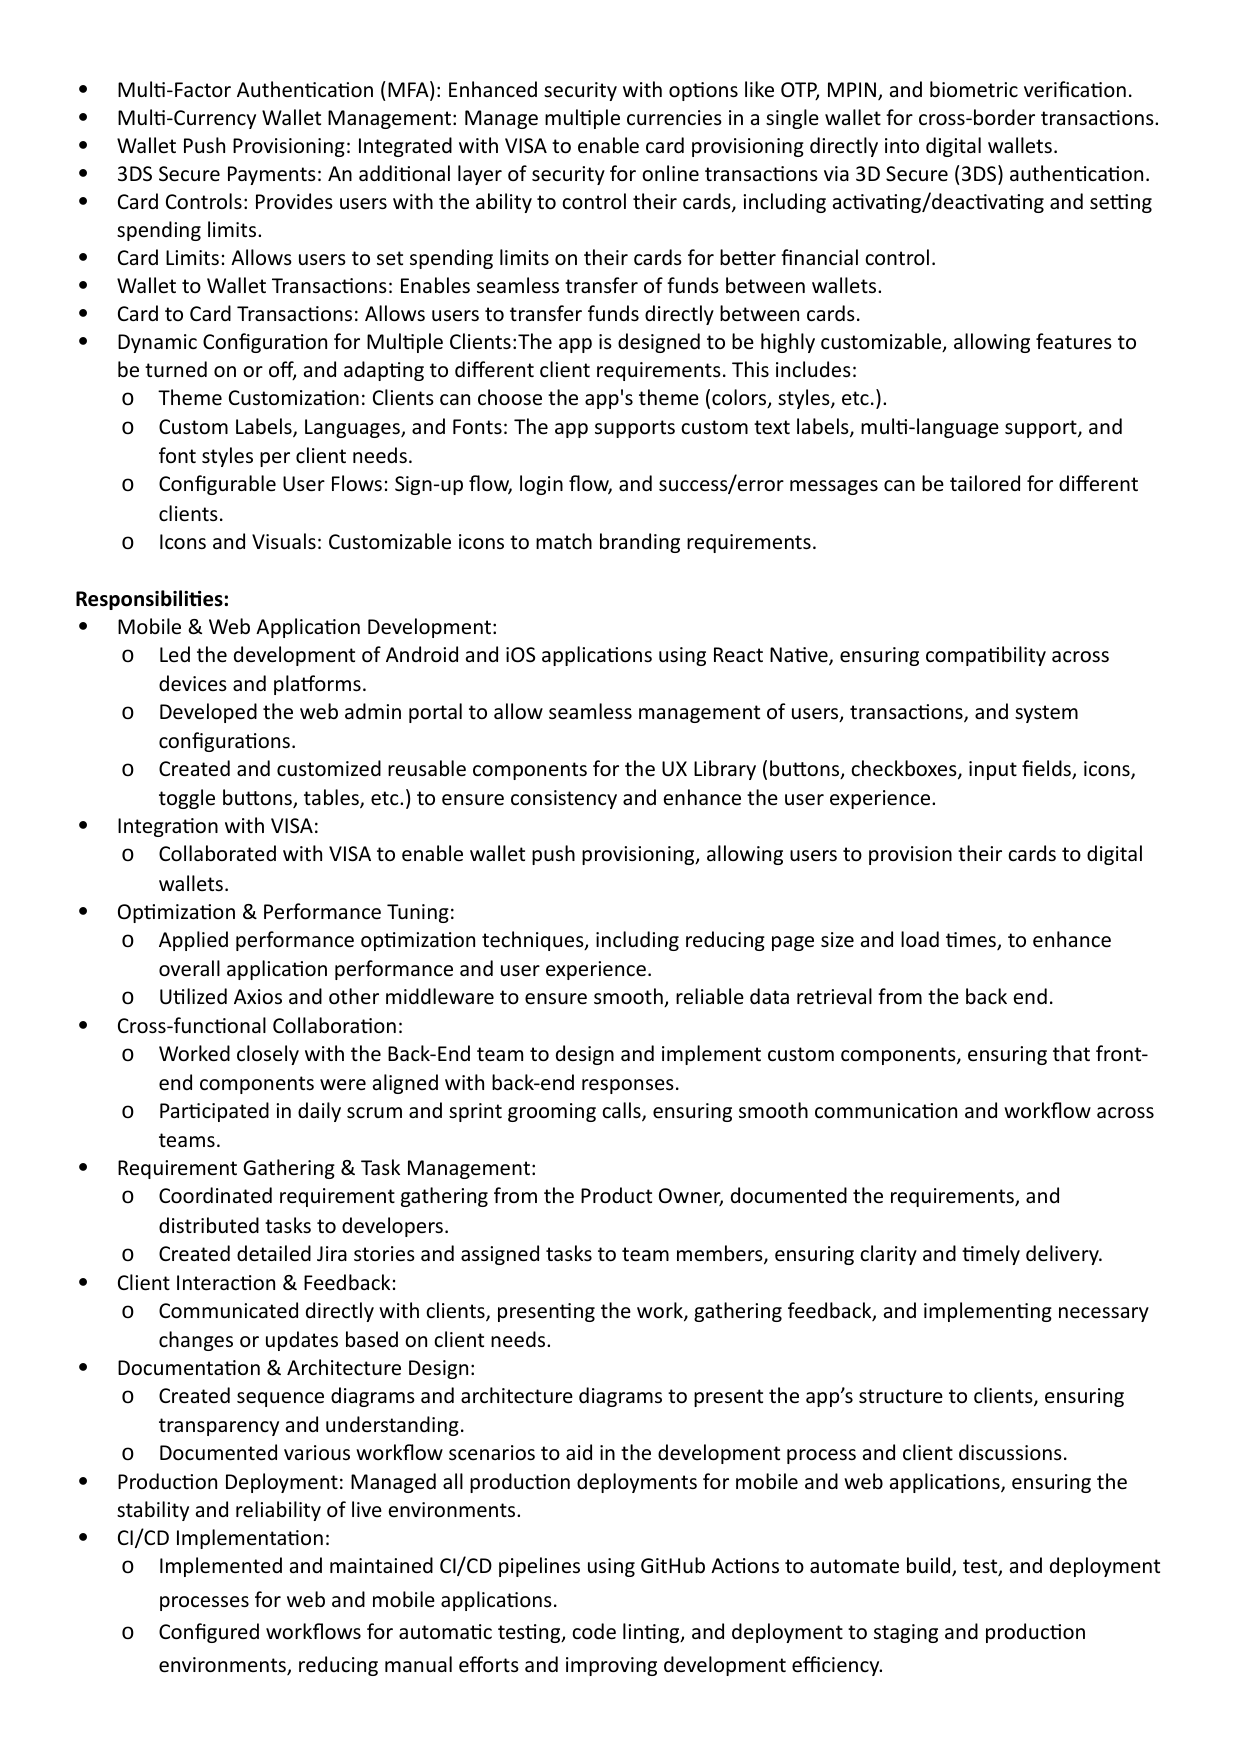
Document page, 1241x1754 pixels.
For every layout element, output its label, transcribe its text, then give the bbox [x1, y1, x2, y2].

list Production Deployment: Managed all production deployments for mobile and web applications, ensuring the stability and reliability of live environments. [79, 1467, 1165, 1523]
list Collaborated with VISA to enable wallet push provisioning, allowing users to provision their cards to digital wallets. [121, 839, 1165, 897]
list Optimization & Performance Tuning: [79, 897, 1165, 925]
list Developed the web admin portal to allow seamless management of users, transactions, and system configurations. [121, 697, 1165, 754]
text Responsibilities: [75, 584, 1165, 612]
list Cross-functional Collaboration: [79, 1011, 1165, 1039]
list Created detailed Jira stories and assigned tasks to team members, ensuring clarity and timely delivery. [121, 1239, 1165, 1268]
list Wallet Push Provisioning: Integrated with VISA to enable card provisioning directly into digital wallets. [79, 131, 1165, 159]
list Icons and Visuals: Customizable icons to match branding requirements. [121, 527, 1165, 556]
list Led the development of Android and iOS applications using React Native, ensuring compatibility across devices and platforms. [121, 640, 1165, 697]
list Applied performance optimization techniques, including reducing page size and load times, to enhance overall application performance and user experience. [121, 925, 1165, 982]
list Integration with VISA: [79, 812, 1165, 839]
list Participated in daily scrum and sprint grooming calls, ensuring smooth communication and workflow across teams. [121, 1096, 1165, 1153]
list Created and customized reusable components for the UX Library (buttons, checkboxes, input fields, icons, toggle buttons, tables, etc.) to ensure consistency and enhance the user experience. [121, 754, 1165, 812]
list Communicated directly with clients, presenting the work, gathering feedback, and implementing necessary changes or updates based on client needs. [121, 1296, 1165, 1353]
list Coordinated requirement gathering from the Product Owner, documented the requirements, and distributed tasks to developers. [121, 1182, 1165, 1239]
list Client Interaction & Feedback: [79, 1268, 1165, 1296]
list 3DS Secure Payments: An additional layer of security for online transactions via 3D Secure (3DS) authentication. [79, 159, 1165, 187]
list CI/CD Implementation: [79, 1523, 1165, 1552]
list Theme Customization: Clients can choose the app's theme (colors, styles, etc.). [121, 383, 1165, 412]
list Utilized Axios and other middleware to ensure smooth, reliable data retrieval from the back end. [121, 982, 1165, 1011]
list Multi-Currency Wallet Management: Manage multiple currencies in a single wallet for cross-border transactions. [79, 103, 1165, 131]
list Custom Labels, Languages, and Fonts: The app supports custom text labels, multi-language support, and font styles per client needs. [121, 412, 1165, 469]
list Configurable User Flows: Sign-up flow, login flow, and success/error messages can be tailored for different clients. [121, 469, 1165, 527]
list Worked closely with the Back-End team to design and implement custom components, ensuring that front-end components were aligned with back-end responses. [121, 1039, 1165, 1096]
list Mobile & Web Application Development: [79, 612, 1165, 640]
list Card to Card Transactions: Allows users to transfer funds directly between cards. [79, 299, 1165, 327]
list Documented various workflow scenarios to aid in the development process and client discussions. [121, 1438, 1165, 1467]
list Multi-Factor Authentication (MFA): Enhanced security with options like OTP, MPIN, and biometric verification. [79, 75, 1165, 103]
list Implemented and maintained CI/CD pipelines using GitHub Actions to automate build, test, and deployment processes for web and mobile applications. [121, 1552, 1165, 1613]
list Configured workflows for automatic testing, code linting, and deployment to staging and production environments, reducing manual efforts and improving development efficiency. [121, 1617, 1165, 1678]
list Dynamic Configuration for Multiple Clients:The app is designed to be highly customizable, allowing features to be turned on or off, and adapting to different client requirements. This includes: [79, 327, 1165, 383]
list Requirement Gathering & Task Management: [79, 1153, 1165, 1182]
list Documentation & Architecture Design: [79, 1353, 1165, 1381]
list Wallet to Wallet Transactions: Enables seamless transfer of funds between wallets. [79, 271, 1165, 299]
list Card Limits: Allows users to set spending limits on their cards for better financial control. [79, 243, 1165, 271]
list Card Controls: Provides users with the ability to control their cards, including activating/deactivating and setting spending limits. [79, 187, 1165, 243]
list Created sequence diagrams and architecture diagrams to present the app’s structure to clients, ensuring transparency and understanding. [121, 1381, 1165, 1438]
